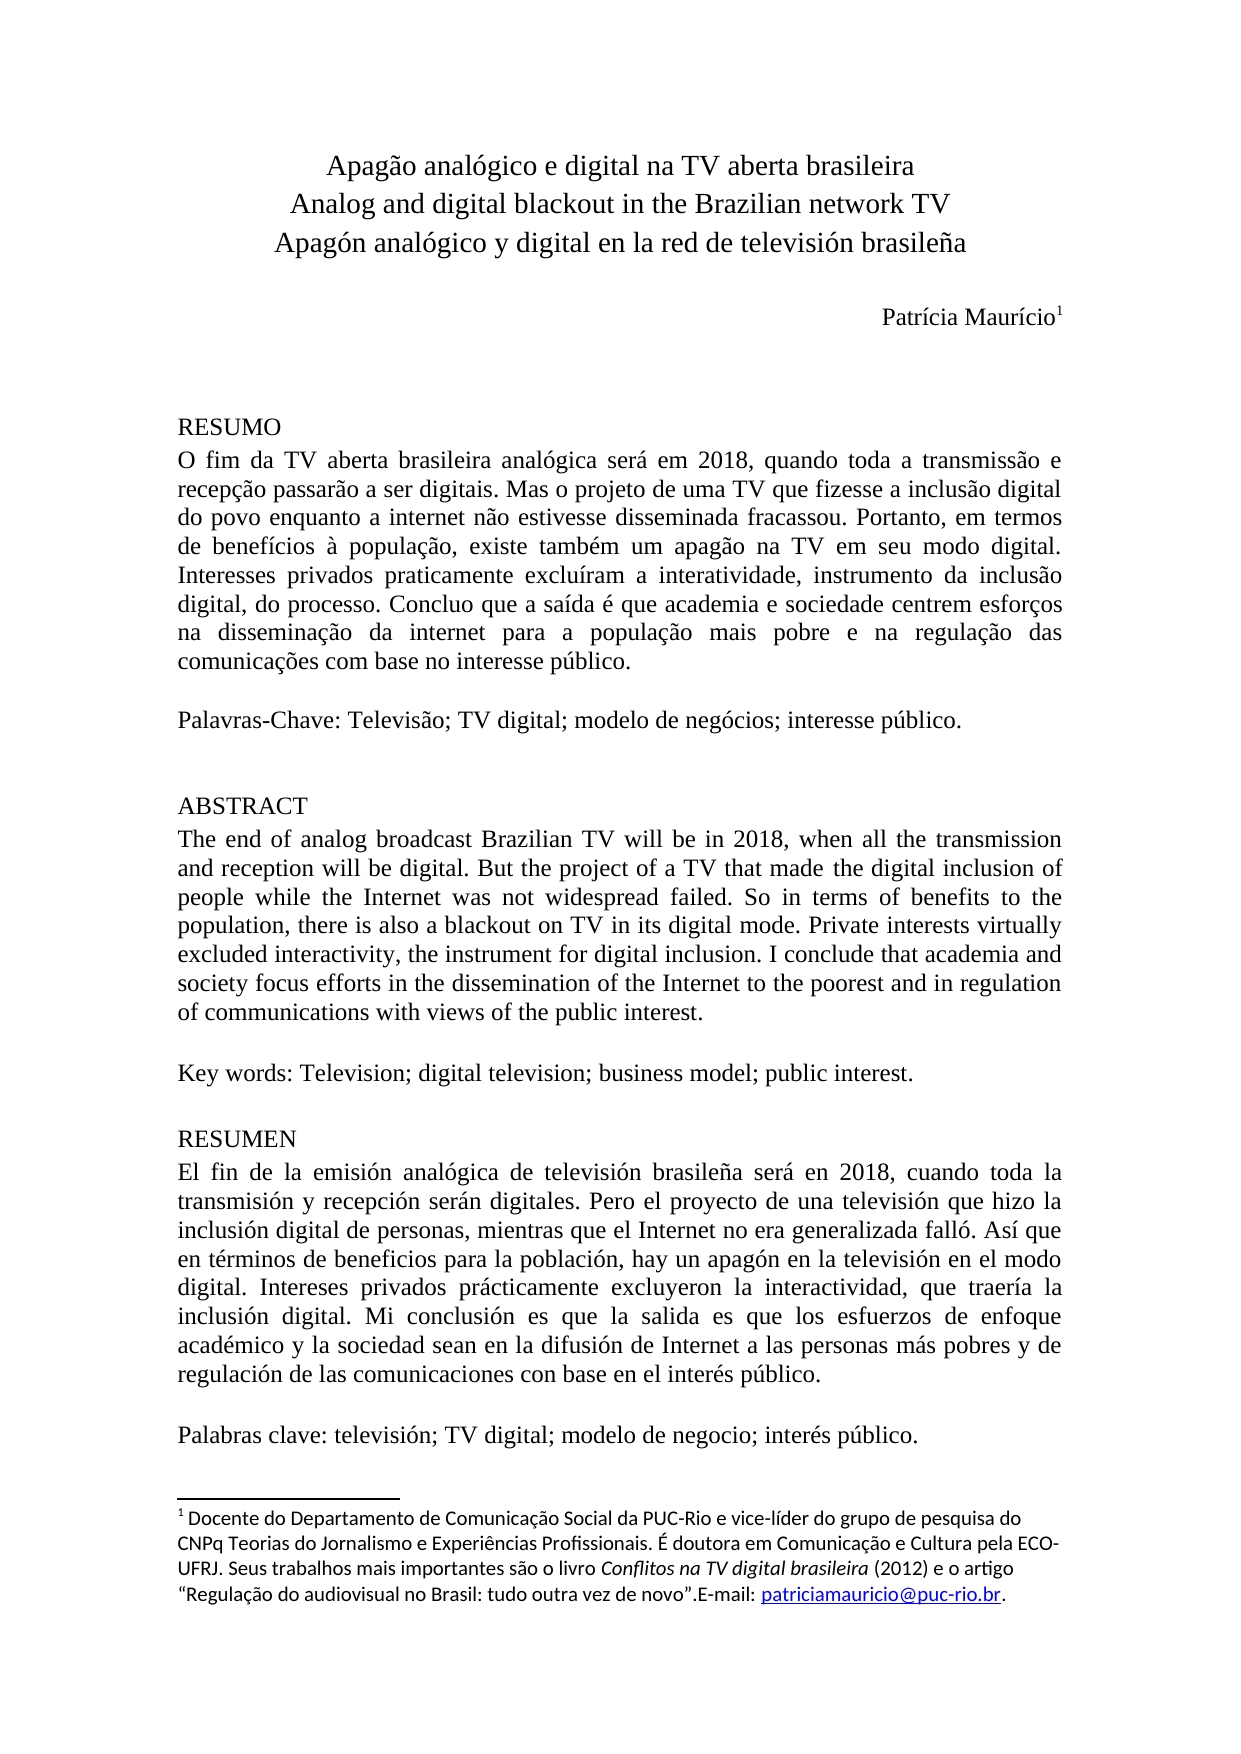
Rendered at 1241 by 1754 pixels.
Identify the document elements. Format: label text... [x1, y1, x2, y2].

text Palavras-Chave: Televisão; TV digital; modelo de negócios; interesse público. [177, 705, 1063, 734]
text RESUMEN [177, 1124, 1063, 1153]
text Key words: Television; digital television; business model; public interest. [177, 1058, 1063, 1087]
text Palabras clave: televisión; TV digital; modelo de negocio; interés público. [177, 1421, 1063, 1449]
text RESUMO [177, 412, 1063, 441]
text O fim da TV aberta brasileira analógica será em 2018, quando toda a transmissão e recepção passarão a ser digitais. Mas o projeto de uma TV que fizesse a inclusão digital do povo enquanto a internet não estivesse disseminada fracassou. Portanto, em termos de benefícios à população, existe também um apagão na TV em seu modo digital. Interesses privados praticamente excluíram a interatividade, instrumento da inclusão digital, do processo. Concluo que a saída é que academia e sociedade centrem esforços na disseminação da internet para a população mais pobre e na regulação das comunicações com base no interesse público. [177, 445, 1063, 675]
text ABSTRACT [177, 791, 1063, 820]
text El fin de la emisión analógica de televisión brasileña será en 2018, cuando toda la transmisión y recepción serán digitales. Pero el proyecto de una televisión que hizo la inclusión digital de personas, mientras que el Internet no era generalizada falló. Así que en términos de beneficios para la población, hay un apagón en la televisión en el modo digital. Intereses privados prácticamente excluyeron la interactividad, que traería la inclusión digital. Mi conclusión es que la salida es que los esfuerzos de enfoque académico y la sociedad sean en la difusión de Internet a las personas más pobres y de regulación de las comunicaciones con base en el interés público. [177, 1157, 1063, 1387]
text Apagón analógico y digital en la red de televisión brasileña [177, 225, 1063, 258]
text Apagão analógico e digital na TV aberta brasileira [177, 148, 1063, 181]
text Patrícia Maurício [177, 302, 1063, 331]
text Analog and digital blackout in the Brazilian network TV [177, 186, 1063, 220]
text The end of analog broadcast Brazilian TV will be in 2018, when all the transmission and reception will be digital. But the project of a TV that made ​​the digital inclusion of people while the Internet was not widespread failed. So in terms of benefits to the population, there is also a blackout on TV in its digital mode. Private interests virtually excluded interactivity, the instrument for digital inclusion. I conclude that academia and society focus efforts in the dissemination of the Internet to the poorest and in regulation of communications with views of the public interest. [177, 824, 1063, 1025]
